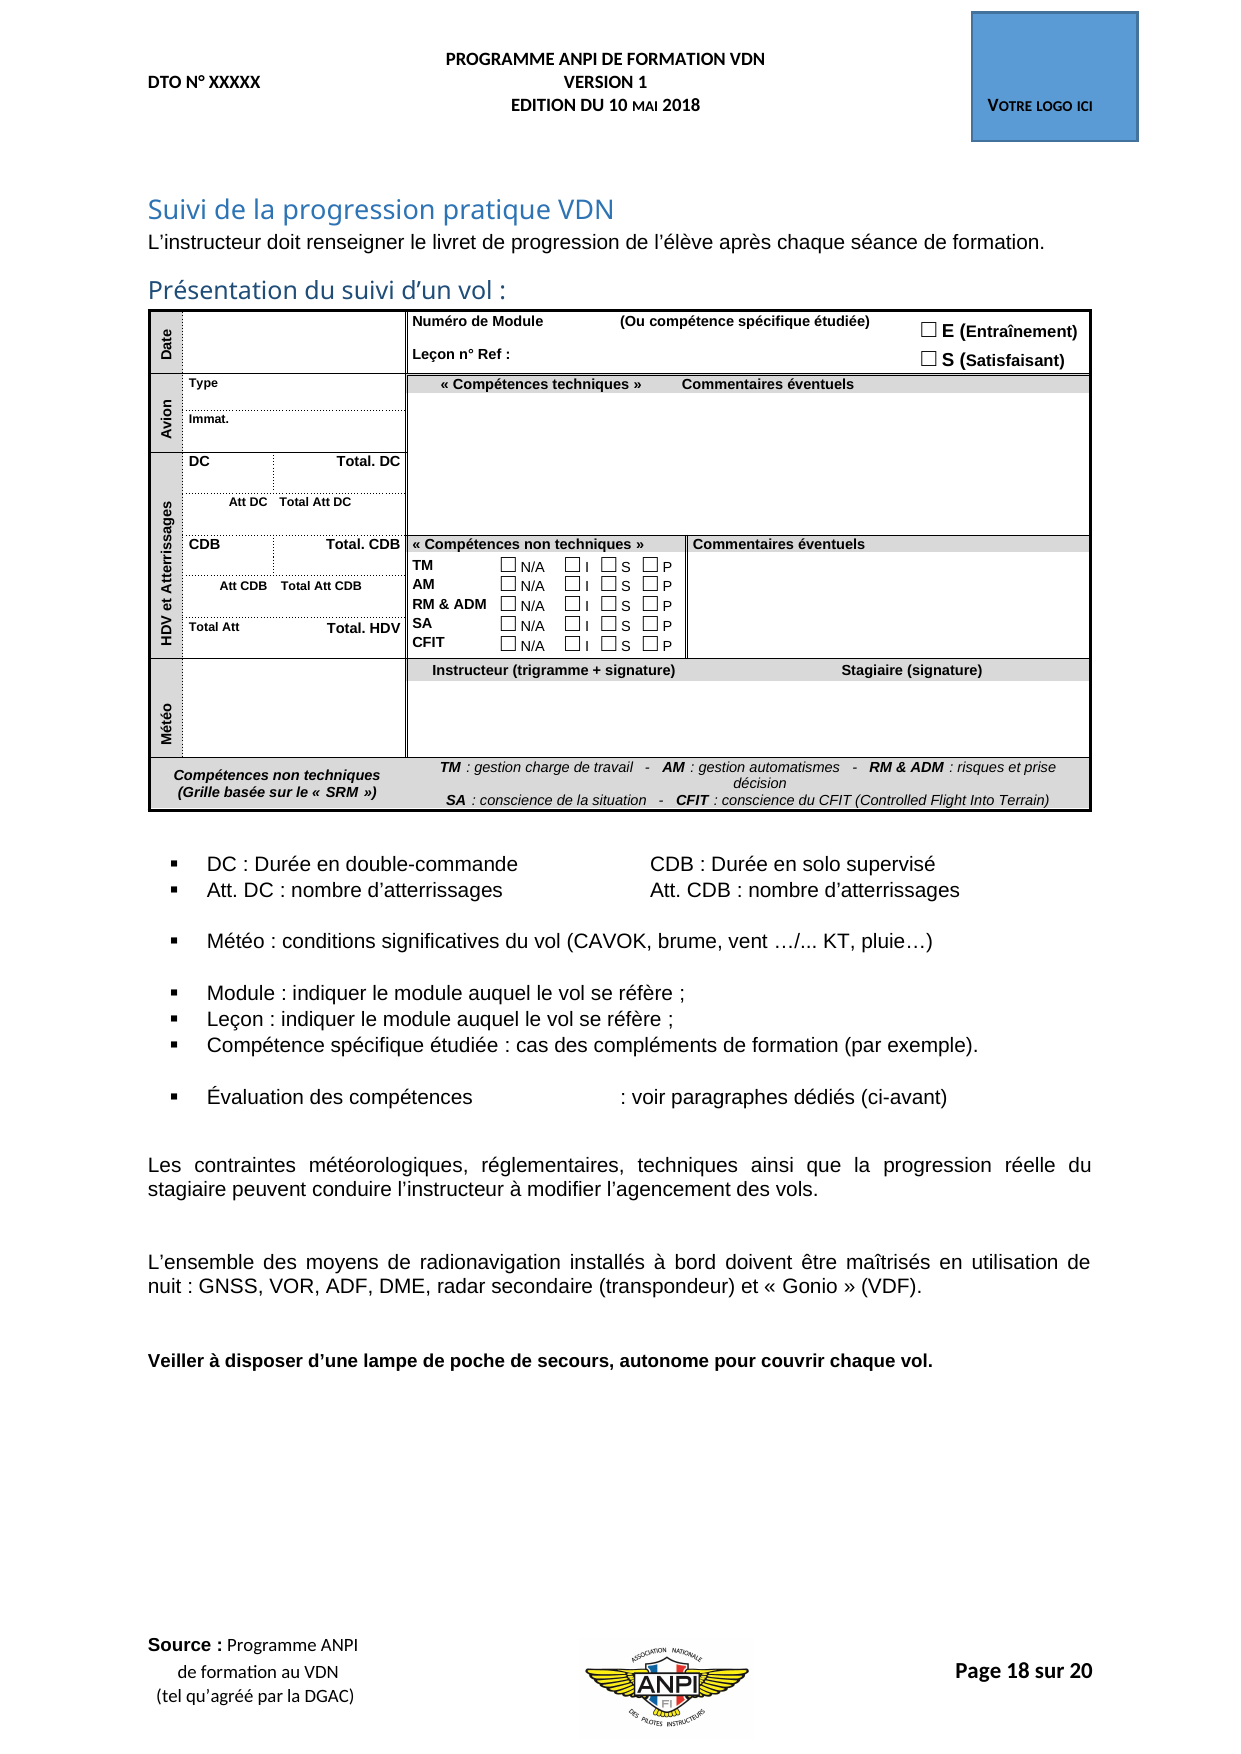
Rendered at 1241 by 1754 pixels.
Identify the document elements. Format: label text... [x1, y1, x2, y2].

text L’instructeur doit renseigner le livret de progression de l’élève après chaque séance de formation. [148, 230, 1093, 254]
table_cell Météo [151, 659, 183, 757]
table_cell Commentaires éventuels [688, 536, 1089, 552]
table_cell Avion [151, 374, 183, 452]
table_cell Compétences non techniques (Grille basée sur le « SRM ») [151, 758, 406, 808]
table_cell Immat. [183, 410, 405, 452]
table_cell Total. DC [273, 453, 405, 493]
table_header Numéro de Module (Ou compétence spécifique étudiée) Leçon n° Ref : [408, 312, 915, 373]
table_cell Att CDB [183, 575, 273, 617]
table_cell Total Att DC [273, 493, 405, 534]
text Les contraintes météorologiques, réglementaires, techniques ainsi que la progression réelle du stagiaire peuvent conduire l’instructeur à modifier l’agencement des vols. [148, 1153, 1093, 1201]
table_header □ E (Entraînement) □ S (Satisfaisant) [915, 312, 1089, 373]
table_cell Stagiaire (signature) [836, 659, 1089, 681]
table_cell TM AM RM & ADM SA CFIT [408, 552, 495, 658]
table_cell Total. HDV [273, 617, 405, 658]
table_cell [408, 393, 1089, 534]
table_cell TM : gestion charge de travail - AM : gestion automatismes - RM & ADM : risques et prise décision SA : conscience de la situation - CFIT : conscience du CFIT (Controlled Flight Into Terrain) [406, 758, 1089, 808]
table_cell [408, 681, 836, 757]
table_header Date [151, 312, 183, 373]
table_cell Att DC [183, 493, 273, 534]
table_cell [183, 659, 405, 757]
list DC : Durée en double-commande CDB : Durée en solo supervisé [169, 852, 1093, 876]
table_cell □ N/A □ I □ S □ P □ N/A □ I □ S □ P □ N/A □ I □ S □ P □ N/A □ I □ S □ P □ N/A □ I □ S □ P [495, 552, 685, 658]
table_cell Instructeur (trigramme + signature) [408, 659, 836, 681]
table_cell « Compétences techniques » Commentaires éventuels [408, 376, 1089, 393]
table_cell [688, 552, 1089, 658]
list Leçon : indiquer le module auquel le vol se réfère ; [169, 1007, 1093, 1031]
table_cell DC [183, 453, 273, 493]
text Veiller à disposer d’une lampe de poche de secours, autonome pour couvrir chaque vol. [148, 1350, 1093, 1372]
picture [578, 1638, 755, 1739]
table_cell [836, 681, 1089, 757]
list Compétence spécifique étudiée : cas des compléments de formation (par exemple). [169, 1033, 1093, 1057]
subtitle Présentation du suivi d’un vol : [148, 272, 1093, 306]
table_cell « Compétences non techniques » [408, 536, 685, 552]
list Météo : conditions significatives du vol (CAVOK, brume, vent …/... KT, pluie…) [169, 929, 1093, 953]
text L’ensemble des moyens de radionavigation installés à bord doivent être maîtrisés en utilisation de nuit : GNSS, VOR, ADF, DME, radar secondaire (transpondeur) et « Gonio » (VDF). [148, 1250, 1093, 1298]
table_cell Type [183, 374, 405, 410]
table_header [183, 312, 405, 373]
list Module : indiquer le module auquel le vol se réfère ; [169, 981, 1093, 1005]
subtitle Suivi de la progression pratique VDN [148, 190, 1093, 227]
table_cell Total Att CDB [273, 575, 405, 617]
table_cell CDB [183, 535, 273, 575]
list Évaluation des compétences : voir paragraphes dédiés (ci-avant) [169, 1085, 1093, 1109]
list Att. DC : nombre d’atterrissages Att. CDB : nombre d’atterrissages [169, 877, 1093, 902]
table_cell Total Att [183, 617, 273, 658]
table_cell Total. CDB [273, 535, 405, 575]
table_cell HDV et Atterrissages [151, 453, 183, 658]
